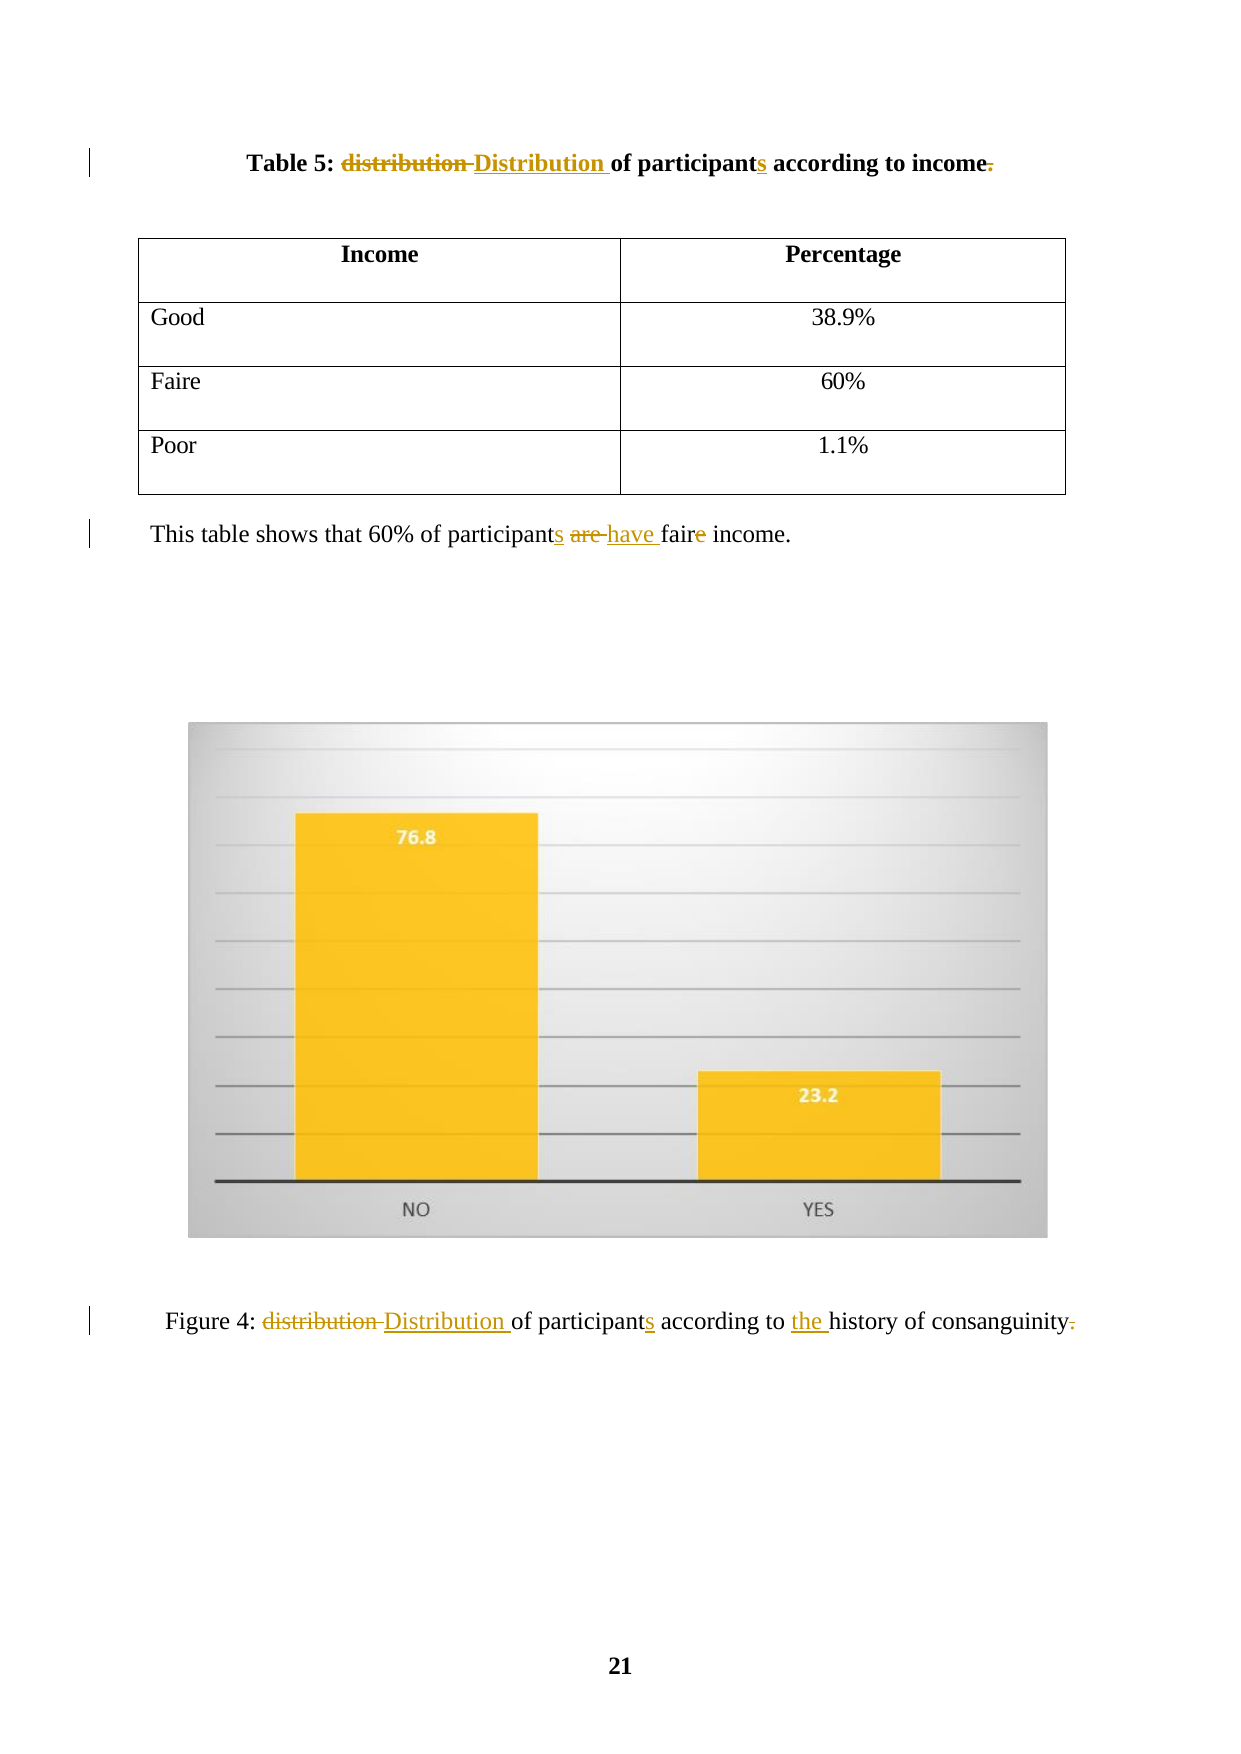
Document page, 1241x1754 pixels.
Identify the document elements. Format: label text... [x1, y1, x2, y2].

table_cell 38.9% [621, 303, 1065, 366]
text This table shows that 60% of participant fair income. [150, 519, 1152, 548]
table_cell 60% [621, 367, 1065, 430]
table_cell 1.1% [621, 431, 1065, 494]
table_header Percentage [621, 239, 1065, 302]
table_cell Faire [139, 367, 620, 430]
table_header Income [139, 239, 620, 302]
picture [188, 722, 1048, 1238]
table_cell Poor [139, 431, 620, 494]
subtitle Table 5: of participant according to income [148, 148, 1092, 177]
table_cell Good [139, 303, 620, 366]
text Figure 4: of participant according to history of consanguinity [148, 1306, 1092, 1335]
